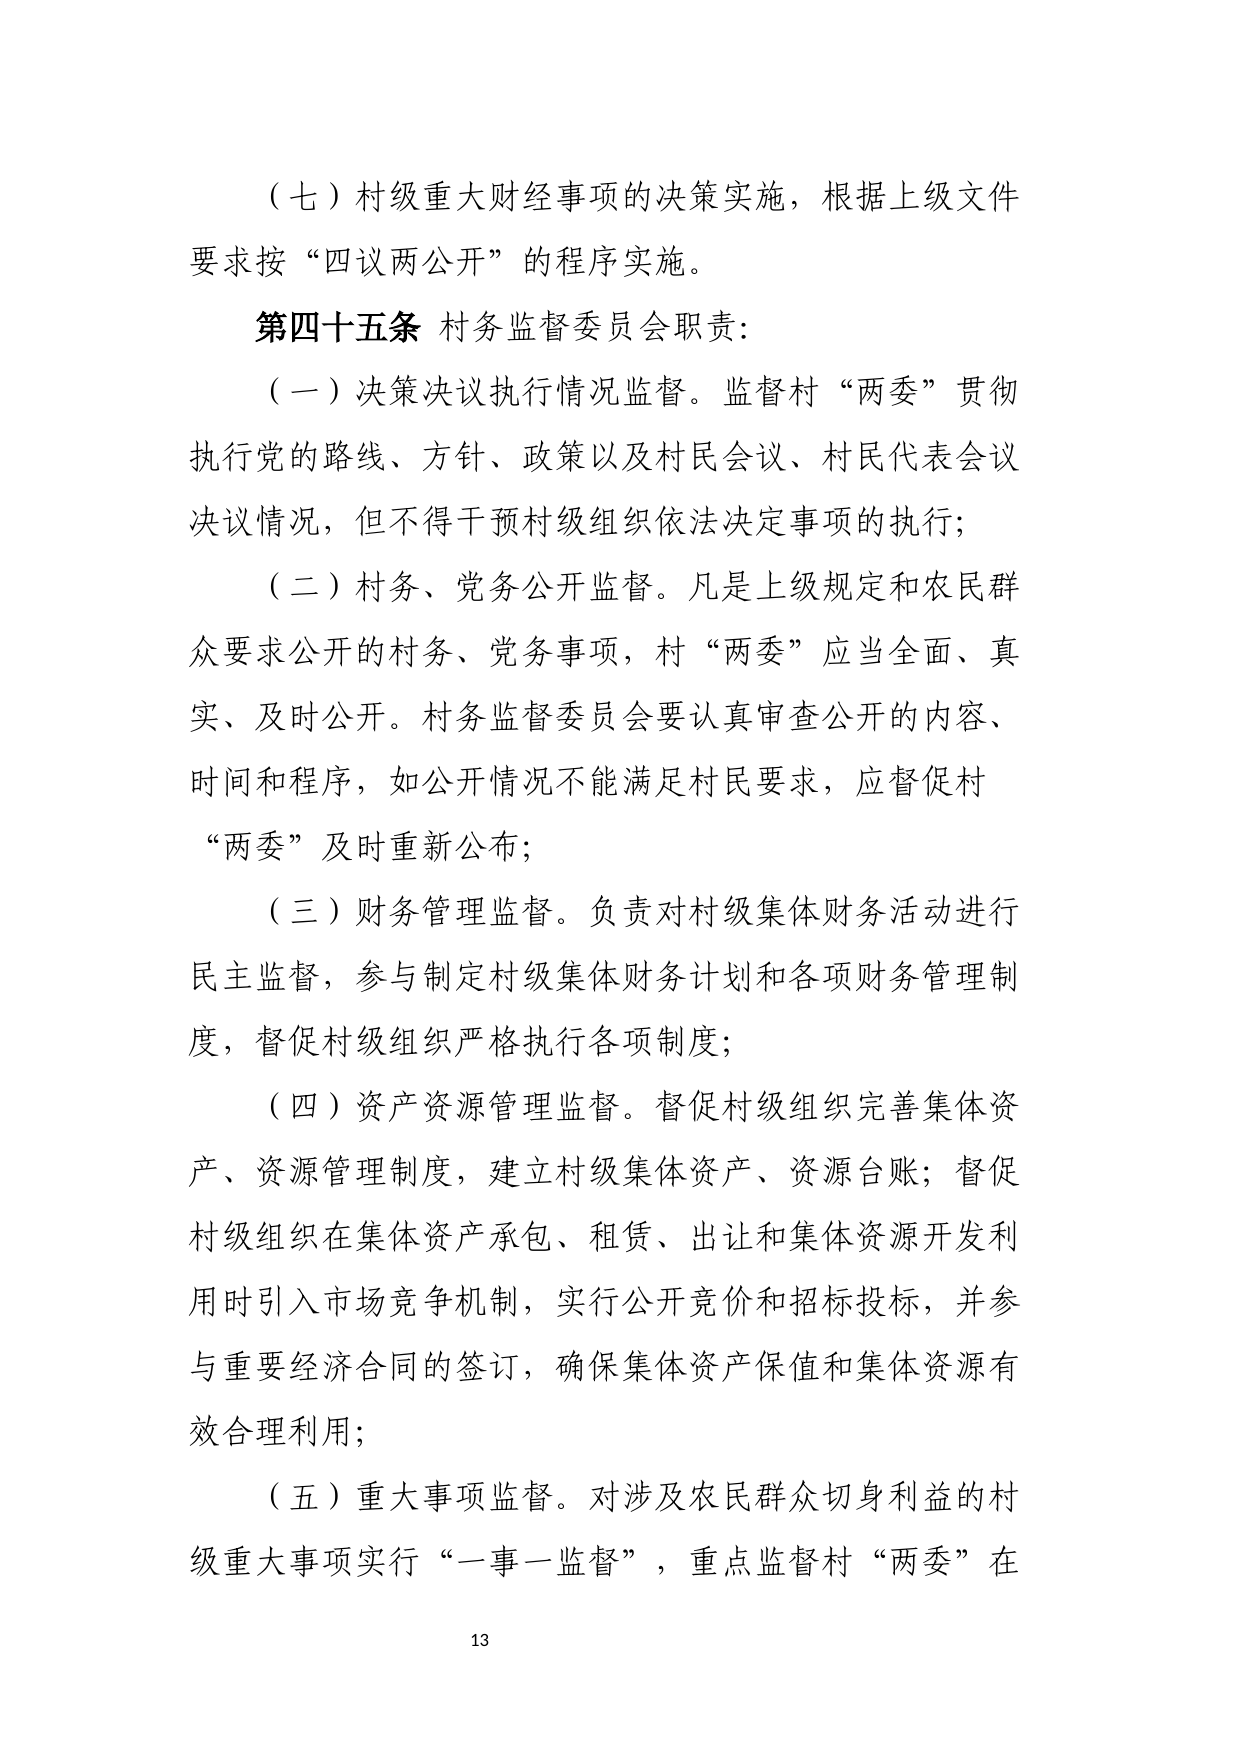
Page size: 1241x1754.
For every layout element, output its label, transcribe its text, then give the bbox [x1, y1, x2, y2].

text （二）村务、党务公开监督。凡是上级规定和农民群众要求公开的村务、党务事项，村“两委”应当全面、真实、及时公开。村务监督委员会要认真审查公开的内容、时间和程序，如公开情况不能满足村民要求，应督促村“两委”及时重新公布； [187, 552, 1053, 877]
list （七）村级重大财经事项的决策实施，根据上级文件要求按“四议两公开”的程序实施。 [187, 162, 1053, 292]
text （一）决策决议执行情况监督。监督村“两委”贯彻执行党的路线、方针、政策以及村民会议、村民代表会议决议情况，但不得干预村级组织依法决定事项的执行； [187, 357, 1053, 552]
text 第四十五条 村务监督委员会职责： [187, 292, 1053, 357]
text （四）资产资源管理监督。督促村级组织完善集体资产、资源管理制度，建立村级集体资产、资源台账；督促村级组织在集体资产承包、租赁、出让和集体资源开发利用时引入市场竞争机制，实行公开竞价和招标投标，并参与重要经济合同的签订，确保集体资产保值和集体资源有效合理利用； [187, 1072, 1053, 1462]
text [187, 1462, 1053, 1592]
text （三）财务管理监督。负责对村级集体财务活动进行民主监督，参与制定村级集体财务计划和各项财务管理制度，督促村级组织严格执行各项制度； [187, 877, 1053, 1072]
